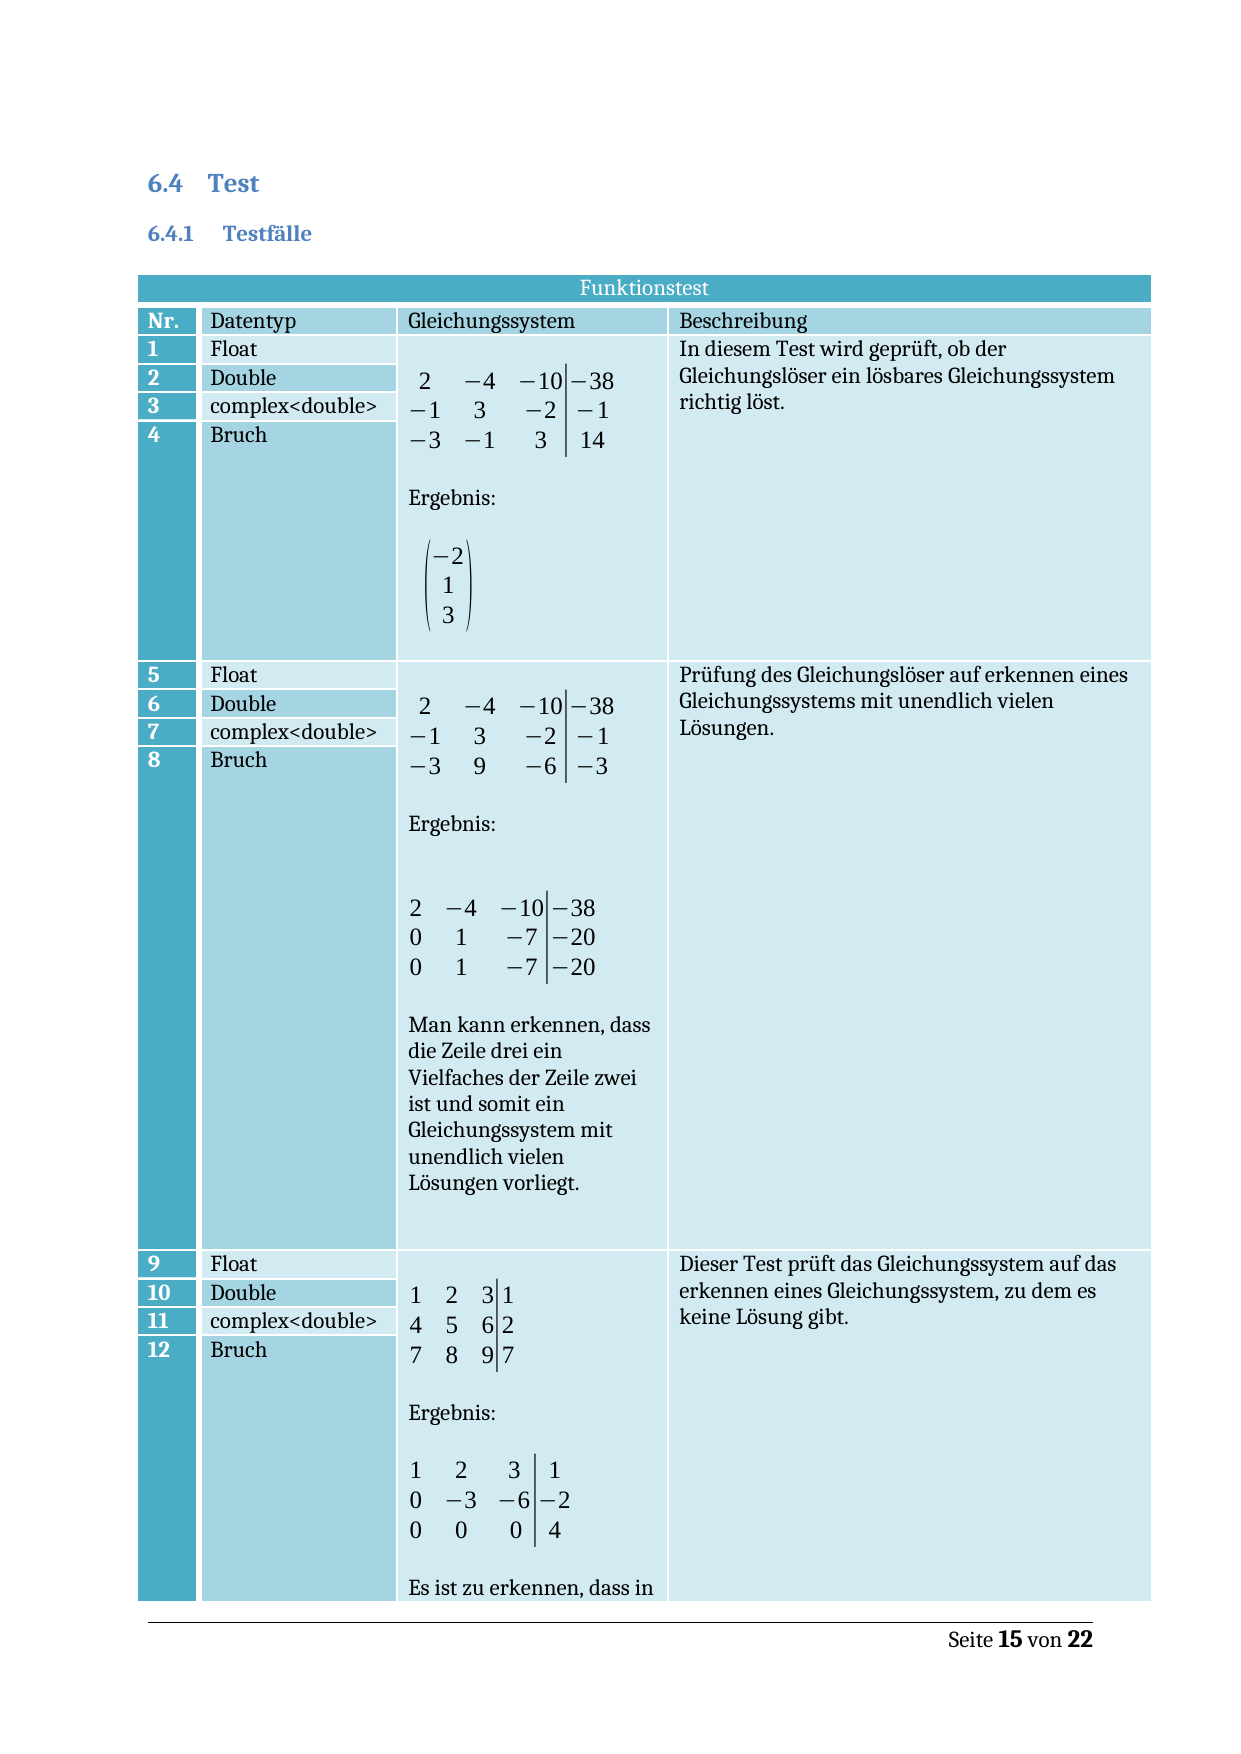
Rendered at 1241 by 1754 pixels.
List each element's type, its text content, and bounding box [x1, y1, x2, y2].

subtitle Testfälle [148, 220, 1093, 247]
table_cell 2 [138, 365, 196, 391]
table_cell complex<double> [202, 719, 396, 745]
table_cell 7 [138, 719, 196, 745]
table_cell Bruch [202, 1336, 396, 1601]
table_cell Datentyp [202, 308, 396, 334]
table_cell Bruch [202, 747, 396, 1249]
table_cell complex<double> [202, 1308, 396, 1334]
table_header Funktionstest [138, 275, 1151, 302]
table_cell Ergebnis: Man kann erkennen, dass die Zeile drei ein Vielfaches der Zeile zwei ist und somit ein Gleichungssystem mit unendlich vielen Lösungen vorliegt. [398, 662, 667, 1249]
table_cell Bruch [202, 422, 396, 660]
table_cell 11 [138, 1308, 196, 1334]
table_cell 5 [138, 662, 196, 688]
table_cell Double [202, 690, 396, 717]
table_cell 6 [138, 690, 196, 717]
table_cell 1 [138, 336, 196, 363]
table_cell Float [202, 1251, 396, 1277]
table_cell Float [202, 336, 396, 363]
table_cell Beschreibung [669, 308, 1151, 334]
table_cell Gleichungssystem [398, 308, 667, 334]
table_cell Ergebnis: Es ist zu erkennen, dass in der dritten Zeile ein Widerspruch vorliegt, denn. Das Gleichungssystem hat somit keine Lösung. [398, 1251, 667, 1601]
subtitle Test [148, 168, 1093, 199]
table_cell Double [202, 365, 396, 391]
table_cell 10 [138, 1280, 196, 1306]
table_cell 8 [138, 747, 196, 1249]
table_cell 3 [138, 393, 196, 419]
table_cell 12 [138, 1336, 196, 1601]
table_cell Nr. [138, 308, 196, 334]
table_cell Ergebnis: [398, 336, 667, 660]
table_cell Prüfung des Gleichungslöser auf erkennen eines Gleichungssystems mit unendlich vielen Lösungen. [669, 662, 1151, 1249]
table_cell 9 [138, 1251, 196, 1277]
table_cell Double [202, 1280, 396, 1306]
table_cell Dieser Test prüft das Gleichungssystem auf das erkennen eines Gleichungssystem, zu dem es keine Lösung gibt. [669, 1251, 1151, 1601]
table_cell 4 [138, 422, 196, 660]
table_cell complex<double> [202, 393, 396, 419]
table_cell In diesem Test wird geprüft, ob der Gleichungslöser ein lösbares Gleichungssystem richtig löst. [669, 336, 1151, 660]
table_cell Float [202, 662, 396, 688]
